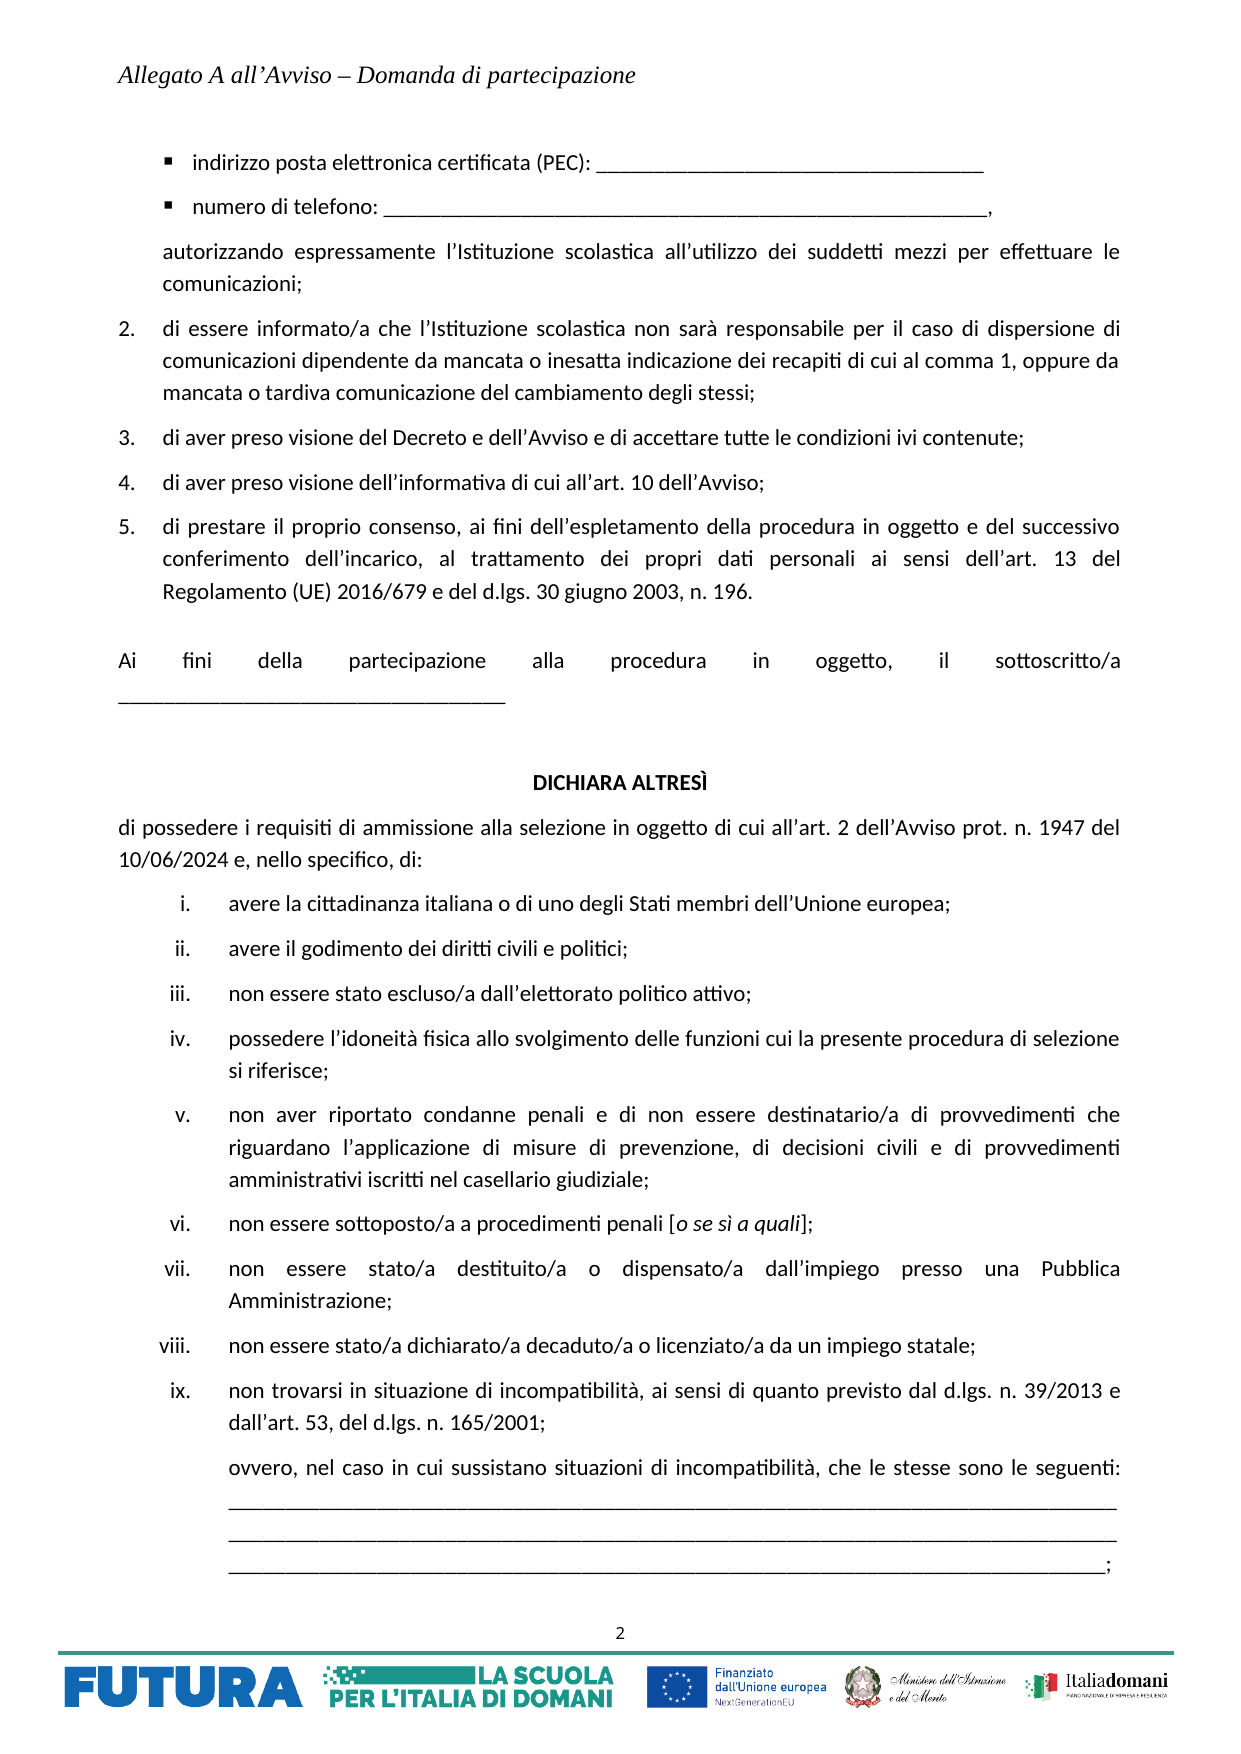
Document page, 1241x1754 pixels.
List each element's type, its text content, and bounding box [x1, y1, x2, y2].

list numero di telefono: _____________________________________________________, [162, 192, 1122, 220]
text autorizzando espressamente l’Istituzione scolastica all’utilizzo dei suddetti mezzi per effettuare le comunicazioni; [162, 237, 1122, 297]
list non aver riportato condanne penali e di non essere destinatario/a di provvedimenti che riguardano l’applicazione di misure di prevenzione, di decisioni civili e di provvedimenti amministrativi iscritti nel casellario giudiziale; [191, 1101, 1122, 1193]
list di essere informato/a che l’Istituzione scolastica non sarà responsabile per il caso di dispersione di comunicazioni dipendente da mancata o inesatta indicazione dei recapiti di cui al comma 1, oppure da mancata o tardiva comunicazione del cambiamento degli stessi; [118, 314, 1122, 406]
list avere il godimento dei diritti civili e politici; [191, 934, 1122, 962]
text Ai fini della partecipazione alla procedura in oggetto, il sottoscritto/a __________________________________ [118, 646, 1122, 707]
text di possedere i requisiti di ammissione alla selezione in oggetto di cui all’art. 2 dell’Avviso prot. n. 1947 del 10/06/2024 e, nello specifico, di: [118, 813, 1122, 873]
list indirizzo posta elettronica certificata (PEC): __________________________________ [162, 148, 1122, 176]
text DICHIARA ALTRESÌ [118, 768, 1122, 796]
list di aver preso visione dell’informativa di cui all’art. 10 dell’Avviso; [118, 468, 1122, 496]
list di aver preso visione del Decreto e dell’Avviso e di accettare tutte le condizioni ivi contenute; [118, 423, 1122, 451]
list ovvero, nel caso in cui sussistano situazioni di incompatibilità, che le stesse sono le seguenti: _________________________________________________________________________________________________________________________________________________________________________________________________________________________________________; [228, 1453, 1122, 1577]
list possedere l’idoneità fisica allo svolgimento delle funzioni cui la presente procedura di selezione si riferisce; [191, 1024, 1122, 1084]
list non essere stato/a destituito/a o dispensato/a dall’impiego presso una Pubblica Amministrazione; [191, 1254, 1122, 1314]
picture [62, 1663, 1170, 1711]
list avere la cittadinanza italiana o di uno degli Stati membri dell’Unione europea; [191, 889, 1122, 918]
list non essere stato escluso/a dall’elettorato politico attivo; [191, 979, 1122, 1007]
list non essere stato/a dichiarato/a decaduto/a o licenziato/a da un impiego statale; [191, 1331, 1122, 1359]
list non trovarsi in situazione di incompatibilità, ai sensi di quanto previsto dal d.lgs. n. 39/2013 e dall’art. 53, del d.lgs. n. 165/2001; [191, 1376, 1122, 1436]
list non essere sottoposto/a a procedimenti penali [o se sì a quali]; [191, 1209, 1122, 1238]
list di prestare il proprio consenso, ai fini dell’espletamento della procedura in oggetto e del successivo conferimento dell’incarico, al trattamento dei propri dati personali ai sensi dell’art. 13 del Regolamento (UE) 2016/679 e del d.lgs. 30 giugno 2003, n. 196. [118, 512, 1122, 605]
